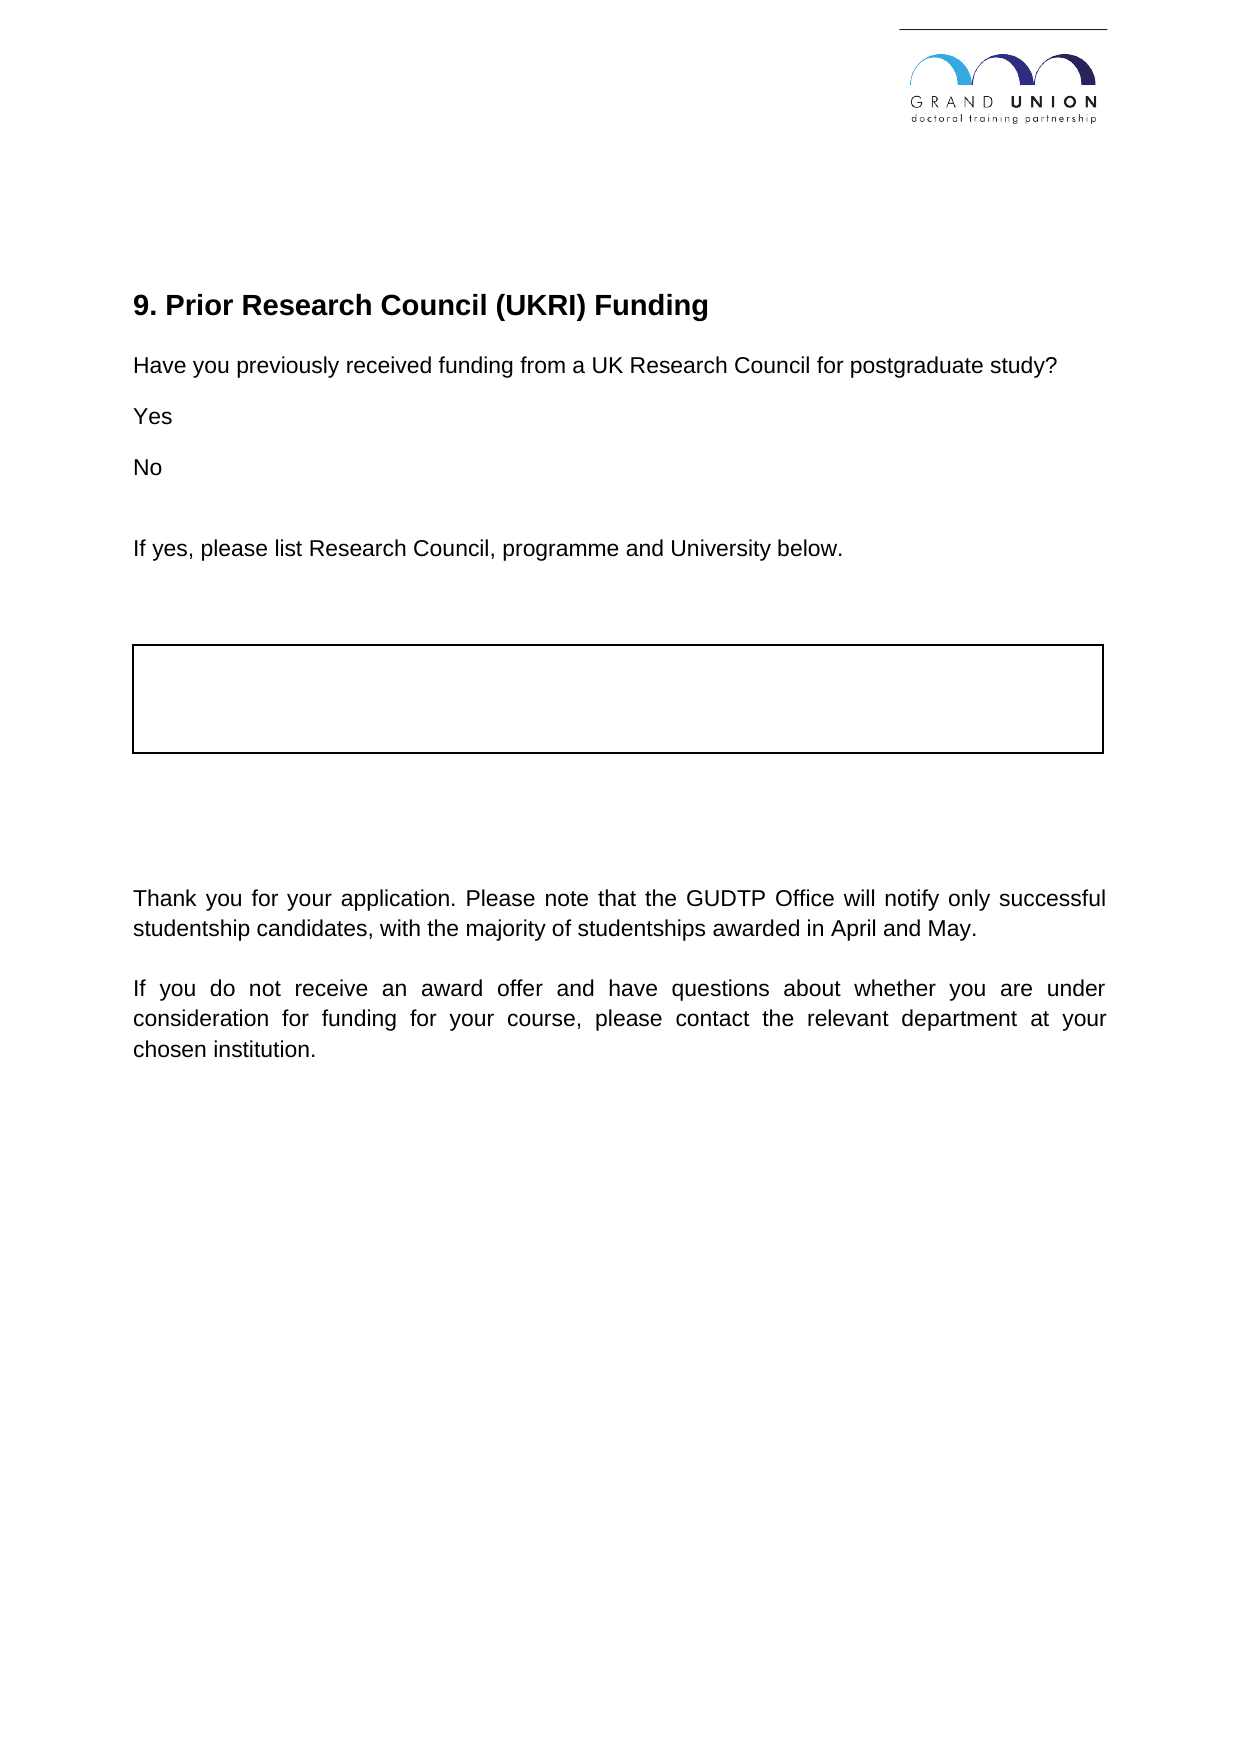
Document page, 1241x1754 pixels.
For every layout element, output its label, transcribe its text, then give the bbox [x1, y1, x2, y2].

text No [133, 454, 1107, 480]
text If yes, please list Research Council, programme and University below. [133, 535, 1107, 561]
text Have you previously received funding from a UK Research Council for postgraduate study? [133, 352, 1107, 378]
picture [899, 29, 1108, 124]
text Yes [133, 403, 1107, 429]
text If you do not receive an award offer and have questions about whether you are under consideration for funding for your course, please contact the relevant department at your chosen institution. [133, 975, 1107, 1062]
text 9. Prior Research Council (UKRI) Funding [133, 288, 1107, 322]
text Thank you for your application. Please note that the GUDTP Office will notify only successful studentship candidates, with the majority of studentships awarded in April and May. [133, 884, 1107, 941]
